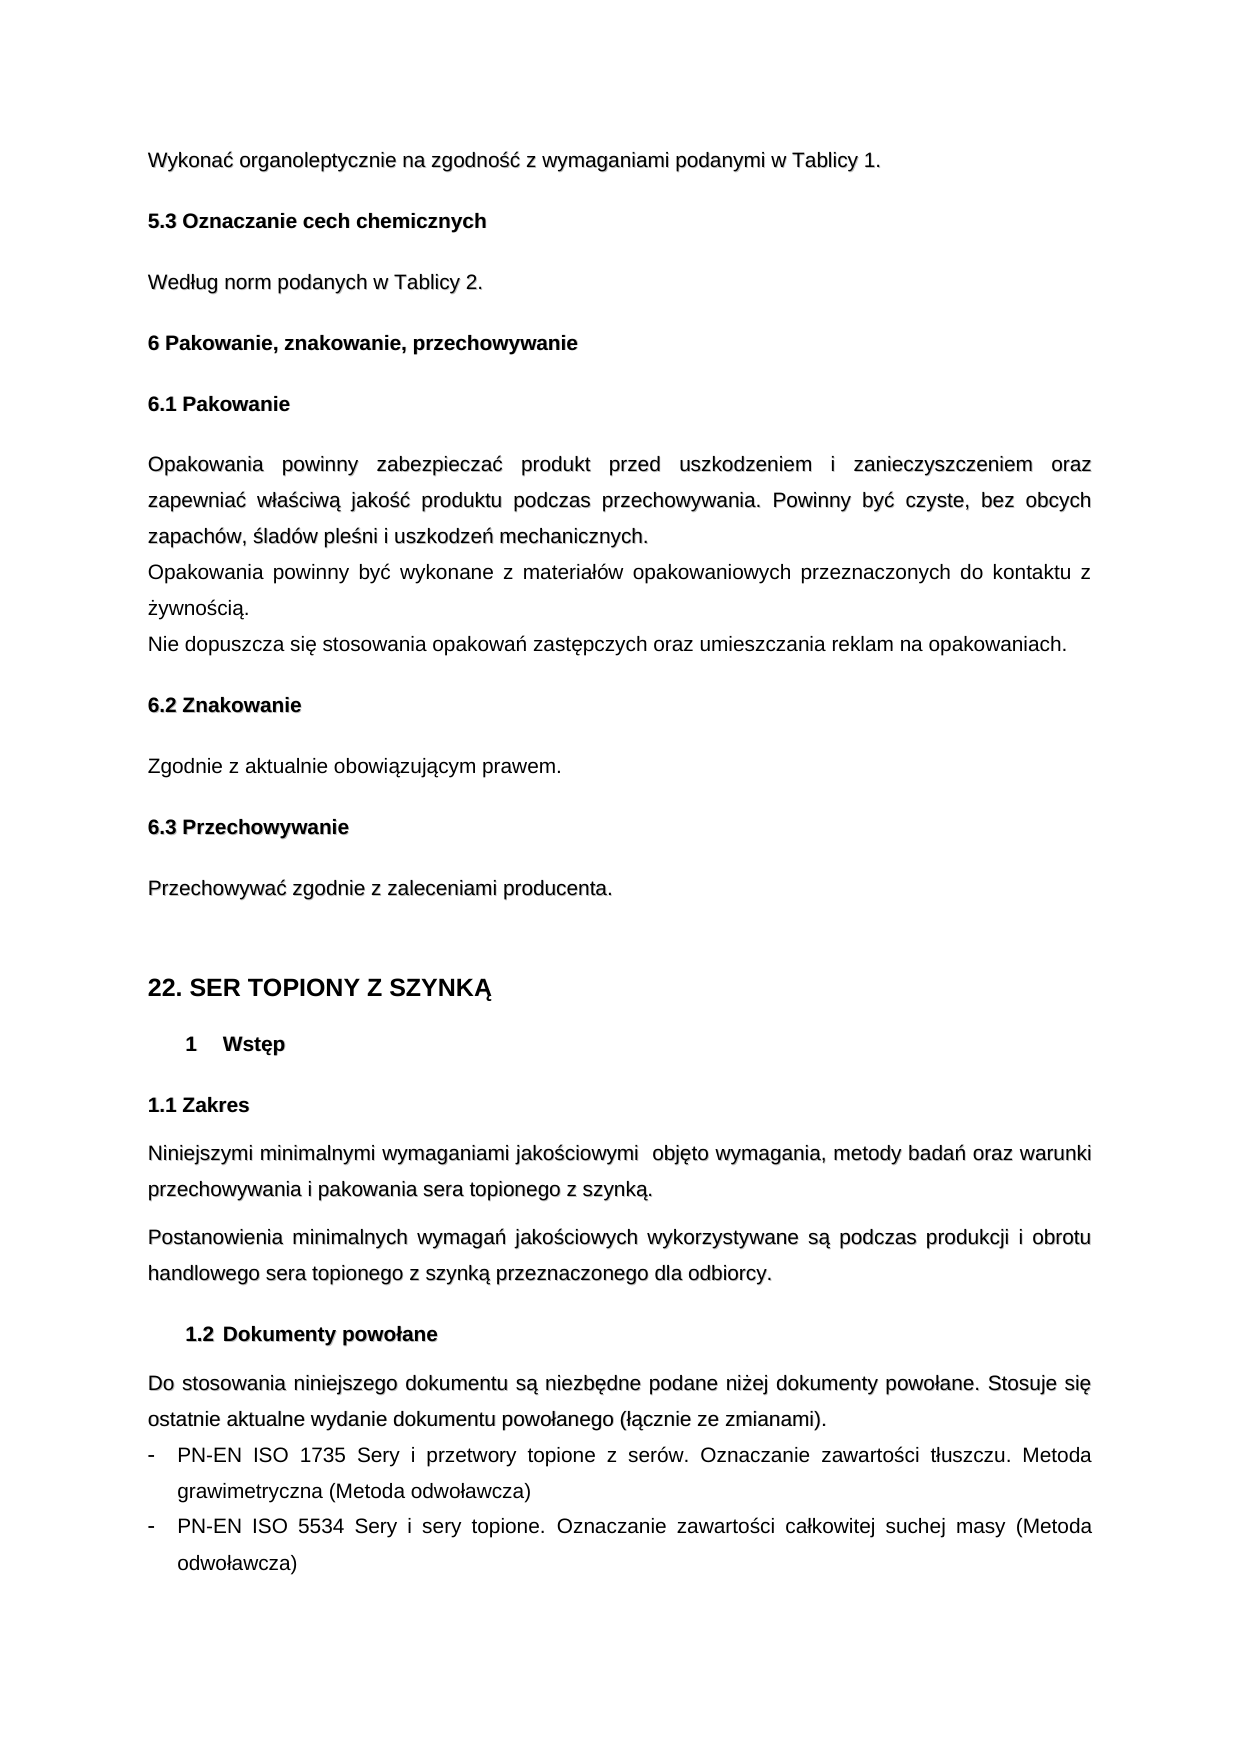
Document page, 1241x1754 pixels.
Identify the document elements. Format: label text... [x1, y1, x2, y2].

text Nie dopuszcza się stosowania opakowań zastępczych oraz umieszczania reklam na opakowaniach. [148, 632, 1093, 656]
text 6.3 Przechowywanie [148, 815, 1093, 839]
text Wykonać organoleptycznie na zgodność z wymaganiami podanymi w Tablicy 1. [148, 148, 1093, 172]
list PN-EN ISO 5534 Sery i sery topione. Oznaczanie zawartości całkowitej suchej masy (Metoda odwoławcza) [148, 1514, 1093, 1574]
list Dokumenty powołane [185, 1322, 1093, 1346]
list PN-EN ISO 1735 Sery i przetwory topione z serów. Oznaczanie zawartości tłuszczu. Metoda grawimetryczna (Metoda odwoławcza) [148, 1442, 1093, 1502]
text 5.3 Oznaczanie cech chemicznych [148, 208, 1093, 232]
text Zgodnie z aktualnie obowiązującym prawem. [148, 754, 1093, 778]
text Niniejszymi minimalnymi wymaganiami jakościowymi objęto wymagania, metody badań oraz warunki przechowywania i pakowania sera topionego z szynką. [148, 1141, 1093, 1201]
text 22. SER TOPIONY Z SZYNKĄ [148, 973, 1093, 1002]
text Opakowania powinny być wykonane z materiałów opakowaniowych przeznaczonych do kontaktu z żywnością. [148, 560, 1093, 620]
list Wstęp [185, 1031, 1093, 1055]
text Do stosowania niniejszego dokumentu są niezbędne podane niżej dokumenty powołane. Stosuje się ostatnie aktualne wydanie dokumentu powołanego (łącznie ze zmianami). [148, 1371, 1093, 1430]
text Według norm podanych w Tablicy 2. [148, 269, 1093, 293]
text 1.1 Zakres [148, 1092, 1093, 1116]
text Przechowywać zgodnie z zaleceniami producenta. [148, 876, 1093, 900]
text Opakowania powinny zabezpieczać produkt przed uszkodzeniem i zanieczyszczeniem oraz zapewniać właściwą jakość produktu podczas przechowywania. Powinny być czyste, bez obcych zapachów, śladów pleśni i uszkodzeń mechanicznych. [148, 452, 1093, 548]
text Postanowienia minimalnych wymagań jakościowych wykorzystywane są podczas produkcji i obrotu handlowego sera topionego z szynką przeznaczonego dla odbiorcy. [148, 1225, 1093, 1285]
text 6 Pakowanie, znakowanie, przechowywanie [148, 330, 1093, 354]
text 6.2 Znakowanie [148, 693, 1093, 717]
text 6.1 Pakowanie [148, 391, 1093, 415]
